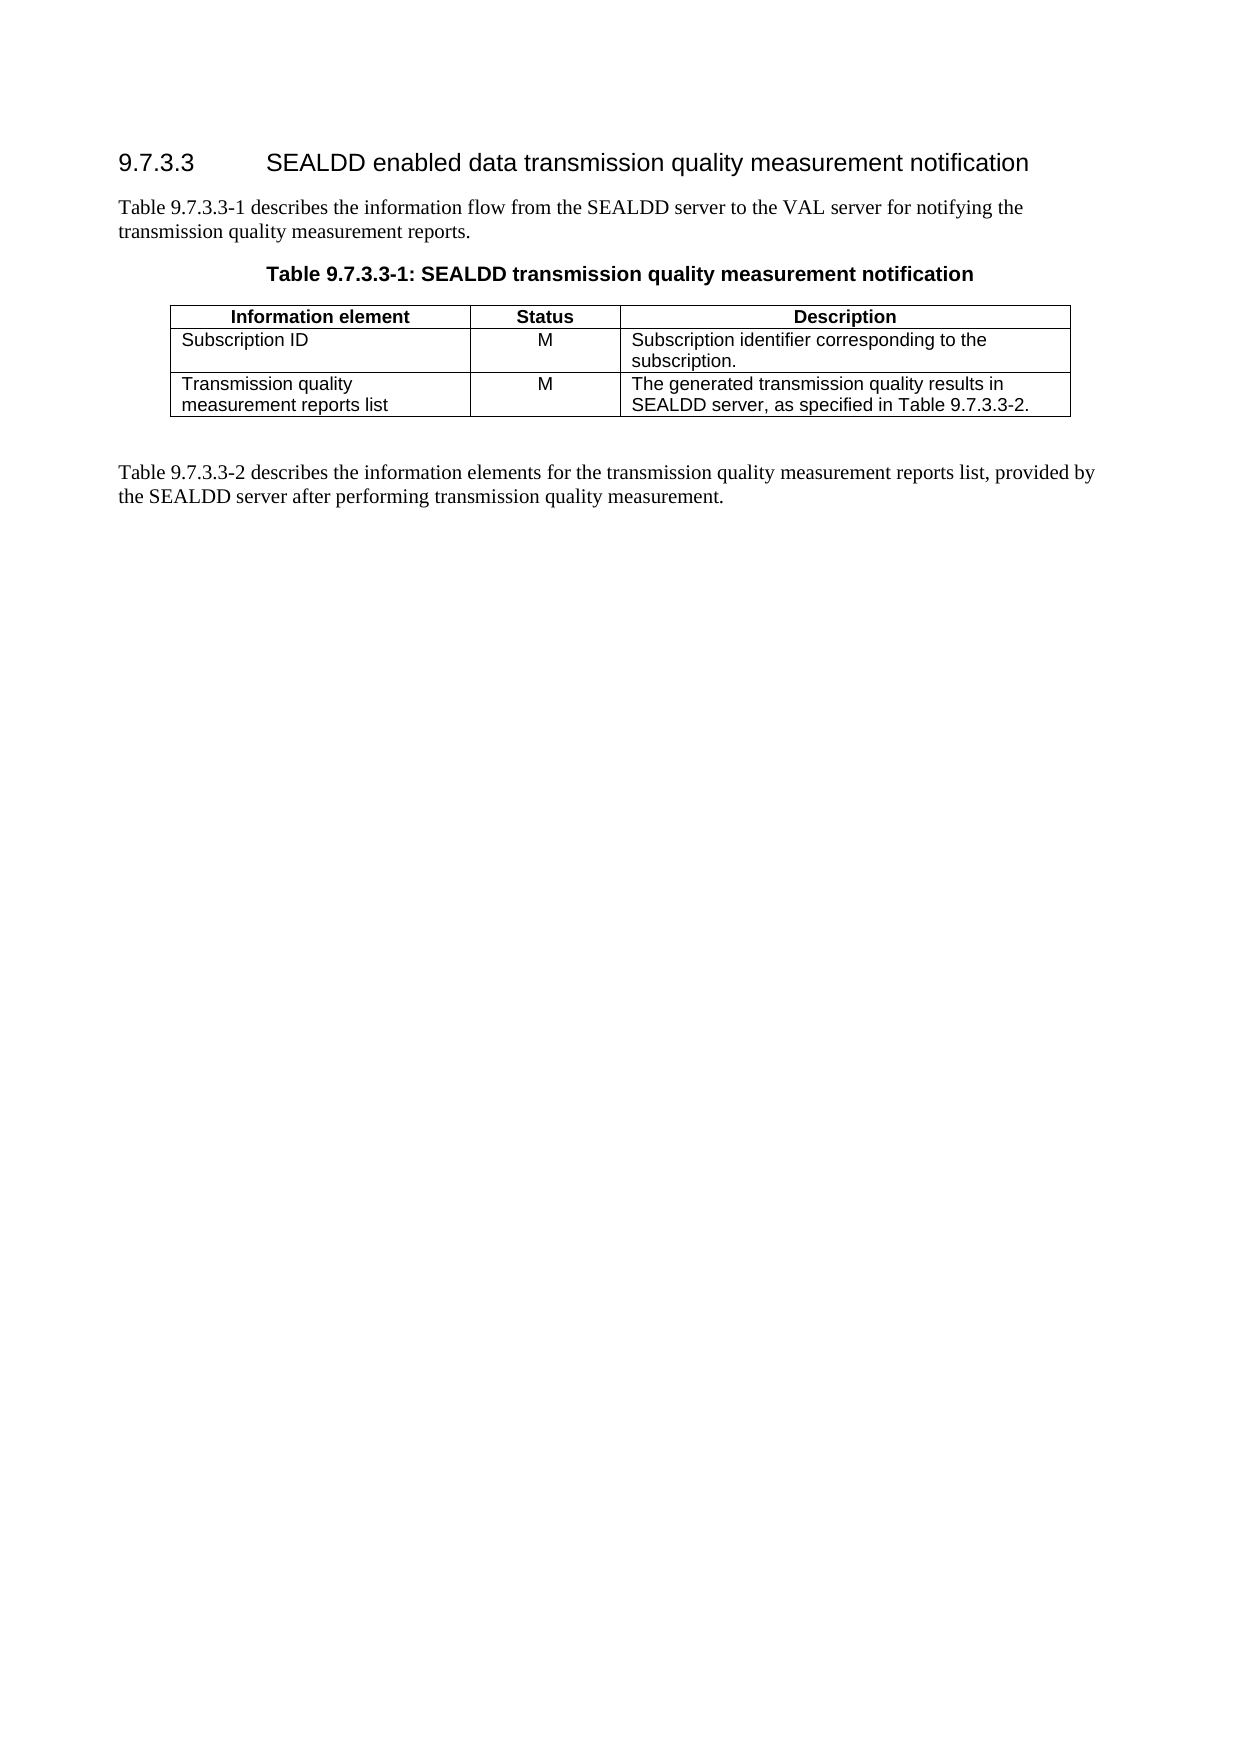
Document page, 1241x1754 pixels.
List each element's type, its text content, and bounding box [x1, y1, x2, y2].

text Table 9.7.3.3-2 describes the information elements for the transmission quality measurement reports list, provided by the SEALDD server after performing transmission quality measurement. [118, 459, 1122, 508]
table_cell M [471, 373, 620, 416]
text Table 9.7.3.3-1 describes the information flow from the SEALDD server to the VAL server for notifying the transmission quality measurement reports. [118, 195, 1122, 243]
table_cell Subscription identifier corresponding to the subscription. [621, 329, 1070, 372]
table_header Description [621, 306, 1070, 327]
table_header Information element [171, 306, 470, 327]
table_cell Transmission quality measurement reports list [171, 373, 470, 416]
subtitle 9.7.3.3 SEALDD enabled data transmission quality measurement notification [118, 148, 1122, 176]
table_cell M [471, 329, 620, 372]
text Table 9.7.3.3-1: SEALDD transmission quality measurement notification [118, 262, 1122, 286]
table_cell The generated transmission quality results in SEALDD server, as specified in Table 9.7.3.3-2. [621, 373, 1070, 416]
table_cell Subscription ID [171, 329, 470, 372]
table_header Status [471, 306, 620, 327]
